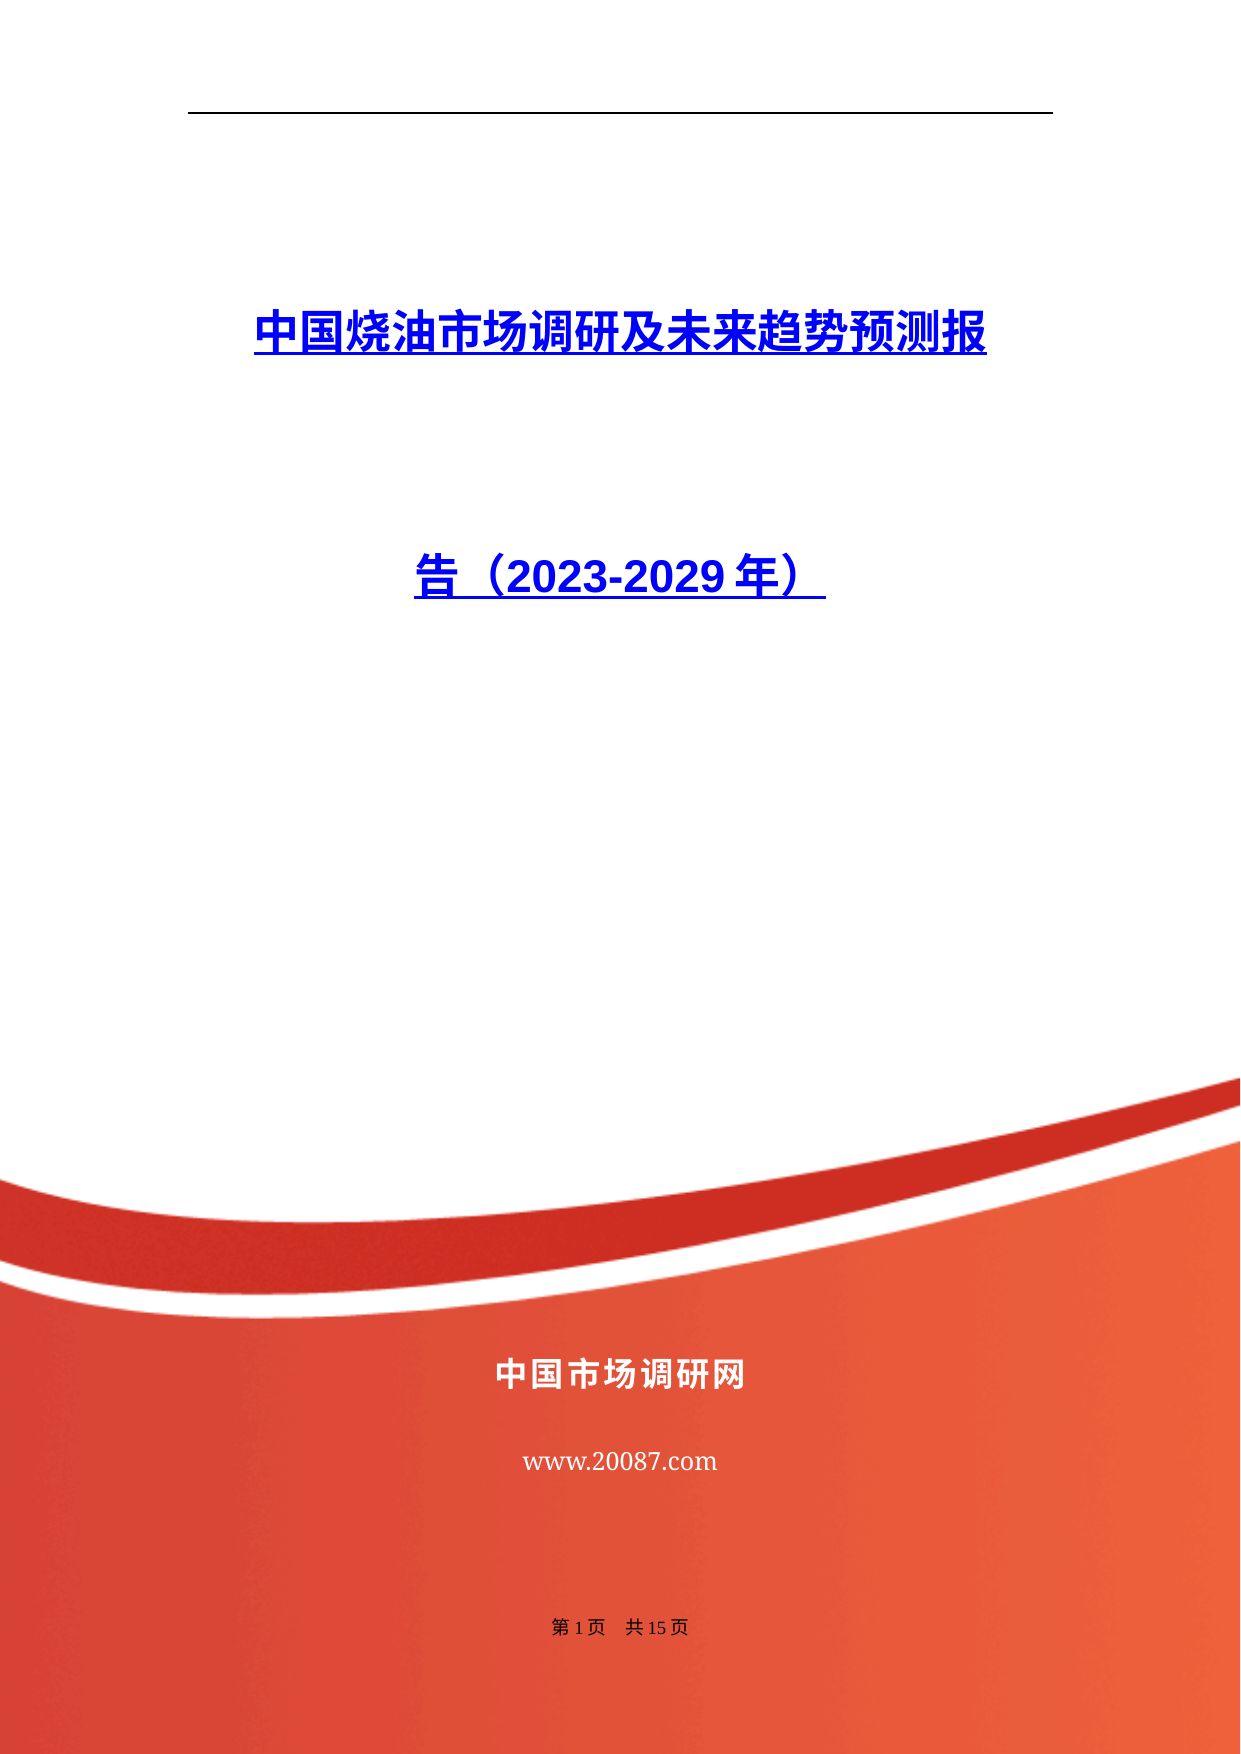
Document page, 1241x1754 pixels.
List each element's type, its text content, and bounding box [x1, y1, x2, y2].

picture [0, 1006, 1241, 1754]
table_header 中国烧油市场调研及未来趋势预测报告（2023-2029年） [188, 207, 1053, 773]
text www.20087.com [187, 1428, 1053, 1493]
subtitle 中国市场调研网 [187, 1339, 1053, 1404]
